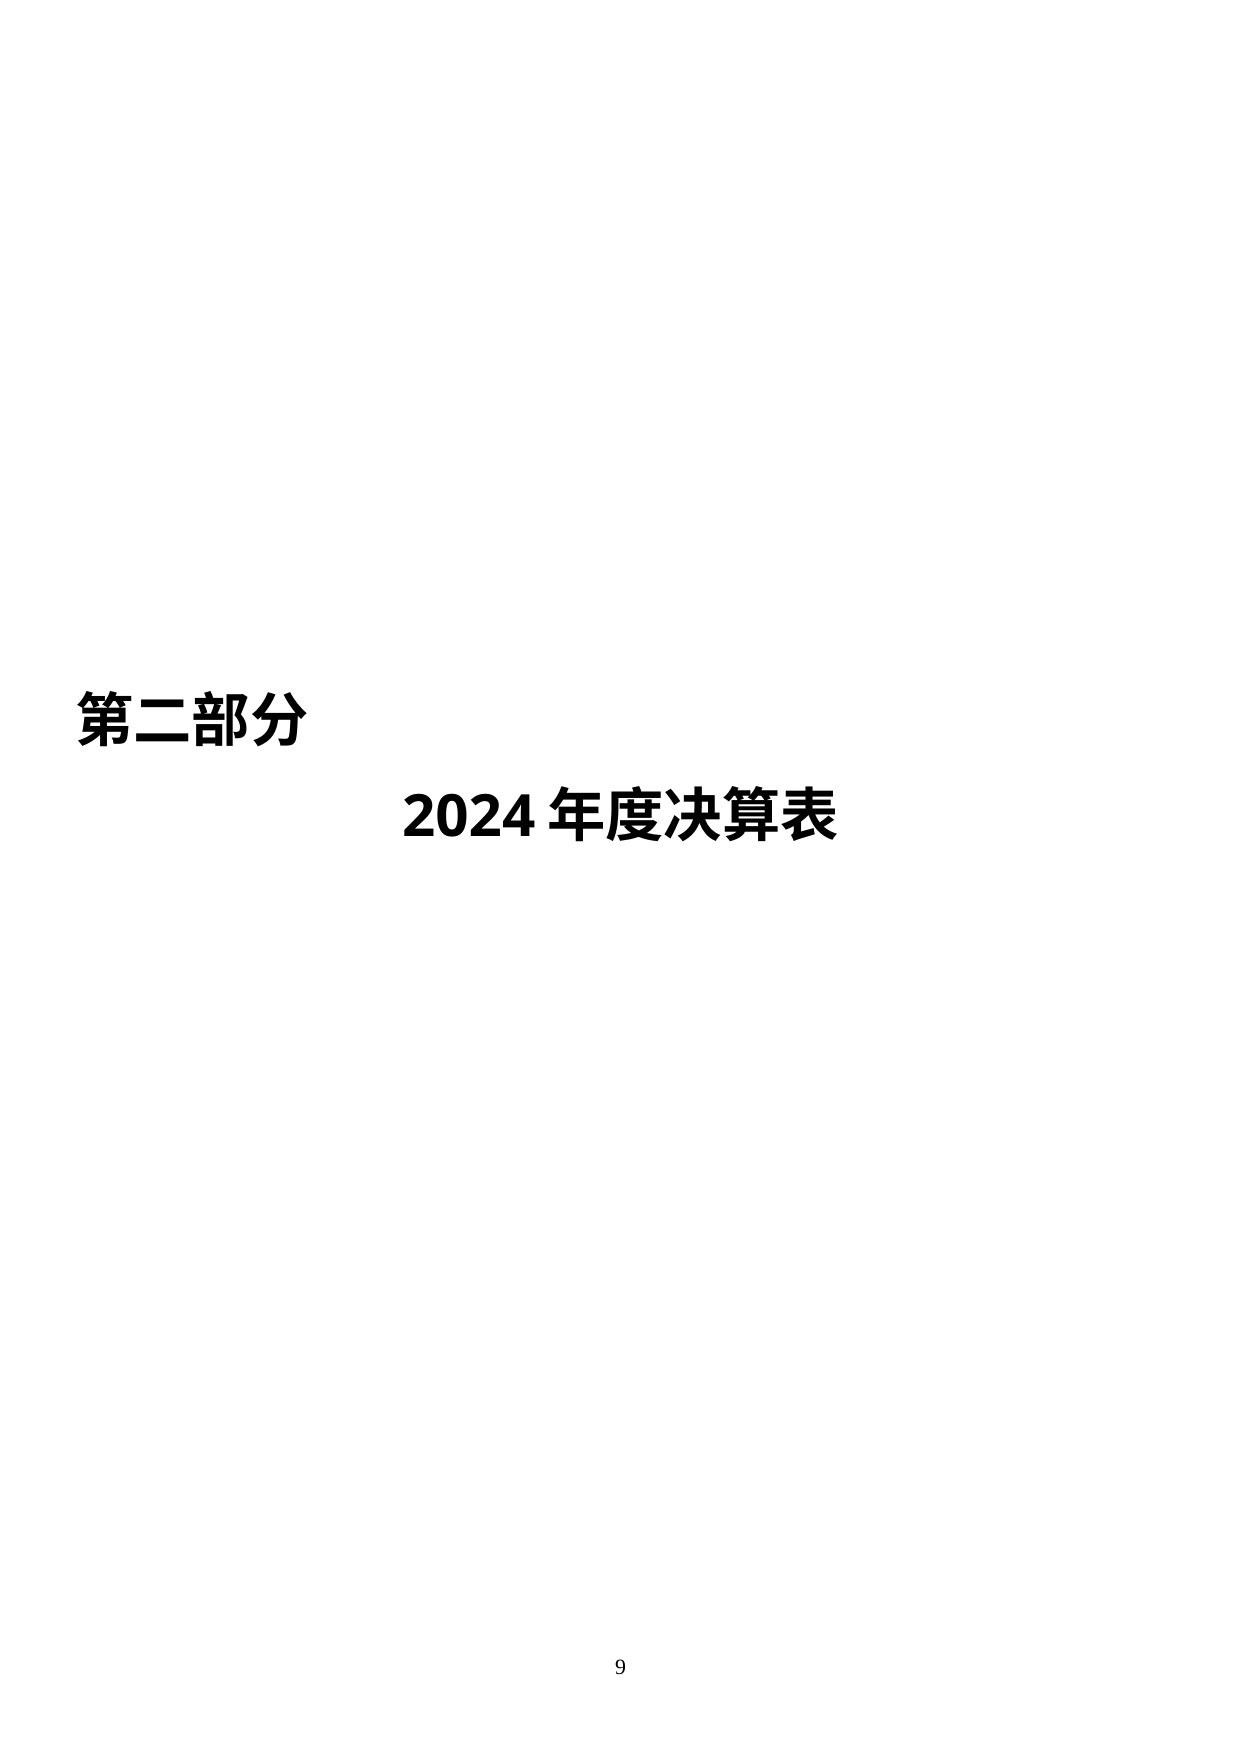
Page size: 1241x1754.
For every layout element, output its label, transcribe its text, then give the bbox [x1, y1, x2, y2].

subtitle 2024年度决算表 [75, 769, 1165, 853]
subtitle 第二部分 [75, 674, 1165, 758]
